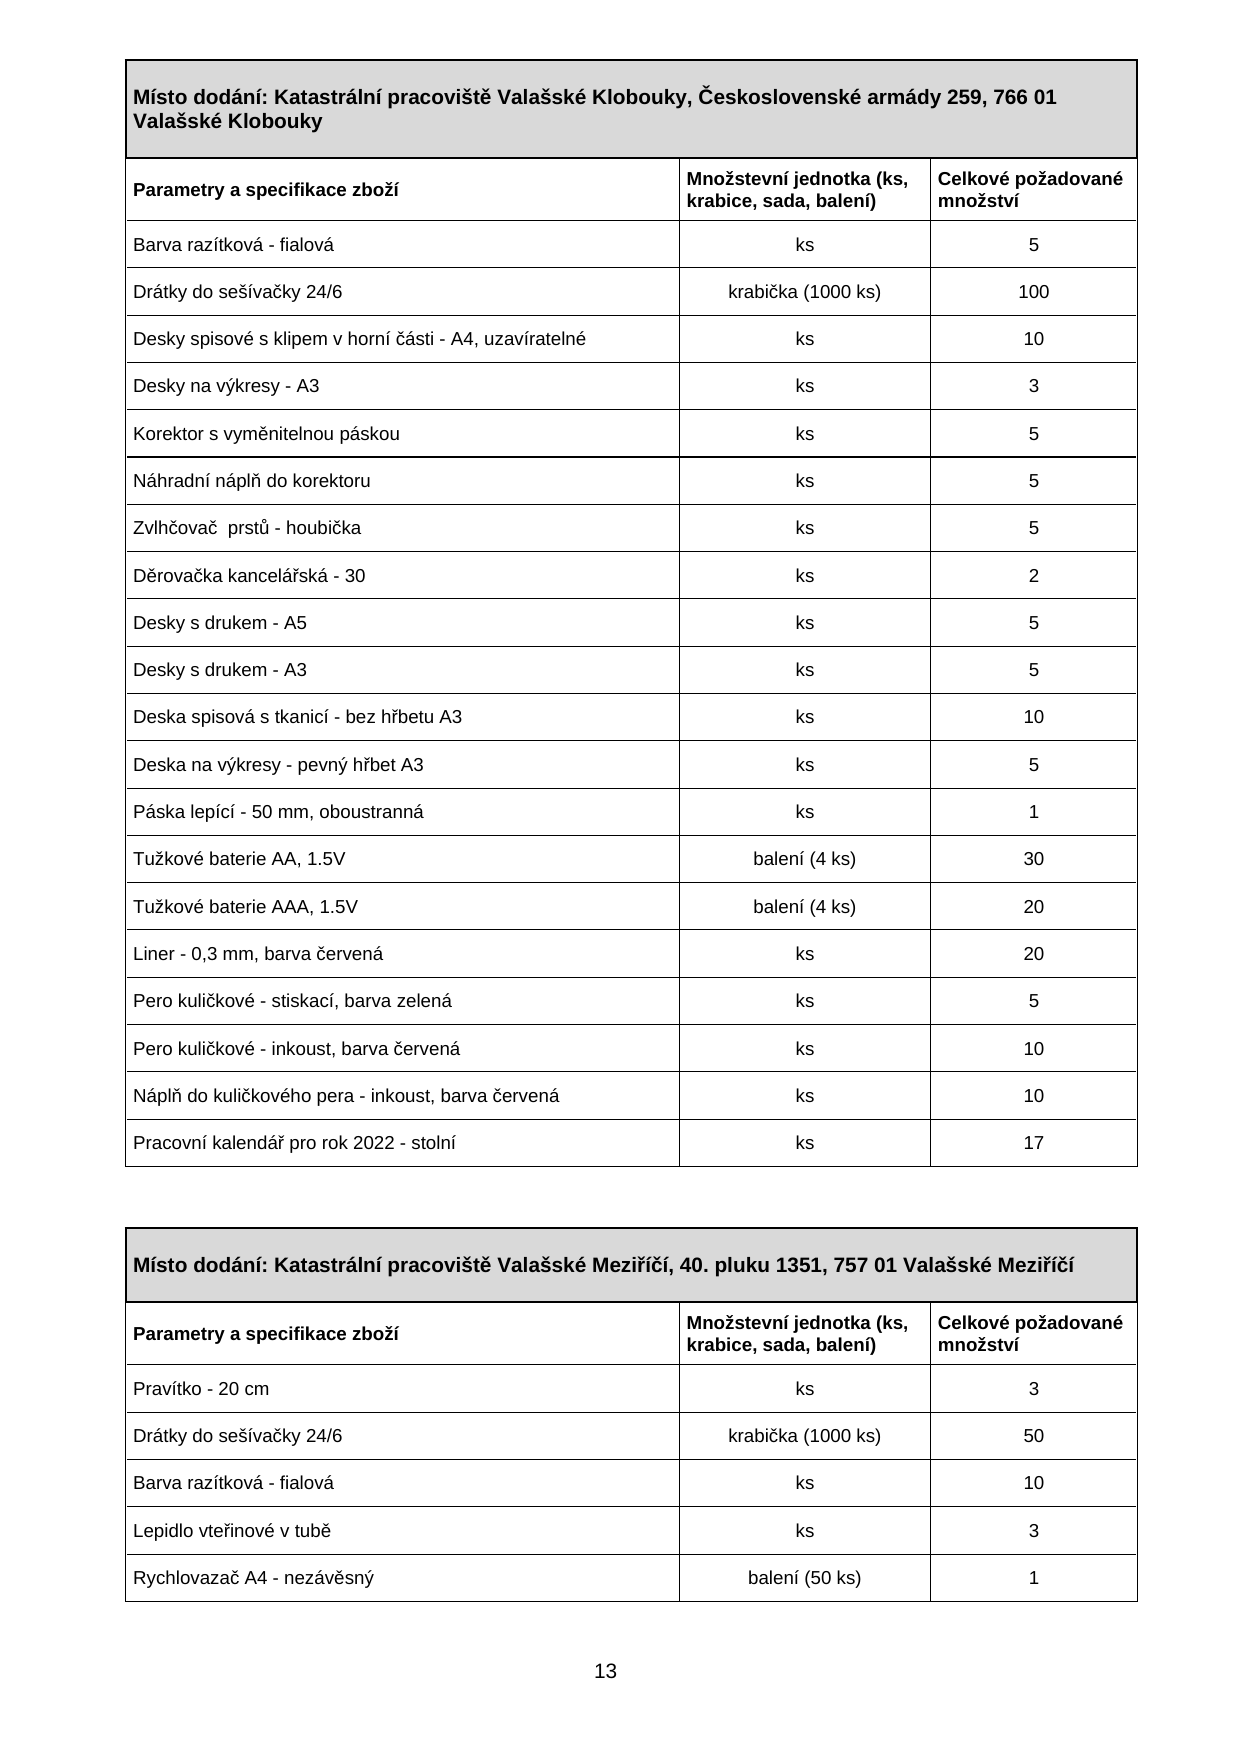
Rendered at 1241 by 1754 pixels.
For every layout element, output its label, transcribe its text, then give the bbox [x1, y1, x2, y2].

table_cell Korektor s vyměnitelnou páskou [126, 409, 679, 456]
table_cell 3 [931, 1506, 1137, 1553]
table_header Místo dodání: Katastrální pracoviště Valašské Meziříčí, 40. pluku 1351, 757 01 Valašské Meziříčí [127, 1229, 1136, 1301]
table_cell Desky s drukem - A5 [126, 598, 679, 646]
table_cell 5 [931, 740, 1137, 787]
table_cell Pero kuličkové - inkoust, barva červená [126, 1024, 679, 1071]
table_cell 5 [931, 456, 1137, 504]
table_cell 20 [931, 882, 1137, 929]
table_cell ks [680, 1120, 930, 1166]
table_cell 5 [931, 409, 1137, 456]
table_cell ks [680, 1365, 930, 1412]
table_cell ks [680, 599, 930, 646]
table_cell balení (4 ks) [680, 883, 930, 929]
table_cell Děrovačka kancelářská - 30 [126, 551, 679, 598]
table_cell 10 [931, 693, 1137, 740]
table_cell Liner - 0,3 mm, barva červená [126, 929, 679, 977]
table_cell 17 [931, 1119, 1137, 1166]
table_cell ks [680, 363, 930, 409]
table_cell balení (4 ks) [680, 836, 930, 882]
table_cell ks [680, 1072, 930, 1118]
table_cell Páska lepící - 50 mm, oboustranná [126, 788, 679, 835]
table_cell ks [680, 1507, 930, 1553]
table_cell 1 [931, 1554, 1137, 1601]
table_cell 10 [931, 1024, 1137, 1071]
table_cell Drátky do sešívačky 24/6 [126, 1412, 679, 1459]
table_cell ks [680, 410, 930, 456]
table_cell 10 [931, 1459, 1137, 1506]
table_cell Pracovní kalendář pro rok 2022 - stolní [126, 1119, 679, 1166]
table_cell 10 [931, 315, 1137, 362]
table_cell ks [680, 221, 930, 267]
table_cell ks [680, 694, 930, 740]
table_cell krabička (1000 ks) [680, 1413, 930, 1459]
table_cell ks [680, 316, 930, 362]
table_cell 50 [931, 1412, 1137, 1459]
table_cell Tužkové baterie AA, 1.5V [126, 835, 679, 882]
table_header Místo dodání: Katastrální pracoviště Valašské Klobouky, Československé armády 259, 766 01 Valašské Klobouky [127, 61, 1136, 157]
table_cell Množstevní jednotka (ks, krabice, sada, balení) [680, 1303, 930, 1364]
table_cell Náplň do kuličkového pera - inkoust, barva červená [126, 1071, 679, 1118]
table_cell Desky spisové s klipem v horní části - A4, uzavíratelné [126, 315, 679, 362]
table_cell 2 [931, 551, 1137, 598]
table_cell 5 [931, 220, 1137, 267]
table_cell Zvlhčovač prstů - houbička [126, 504, 679, 551]
table_cell 3 [931, 362, 1137, 409]
table_cell ks [680, 789, 930, 835]
table_cell 30 [931, 835, 1137, 882]
table_cell ks [680, 1460, 930, 1506]
table_cell 10 [931, 1071, 1137, 1118]
table_cell Deska na výkresy - pevný hřbet A3 [126, 740, 679, 787]
table_cell ks [680, 930, 930, 977]
table_cell 100 [931, 267, 1137, 314]
table_cell 3 [931, 1364, 1137, 1412]
table_cell Parametry a specifikace zboží [126, 1303, 679, 1364]
table_cell 5 [931, 504, 1137, 551]
table_cell Barva razítková - fialová [126, 220, 679, 267]
table_cell ks [680, 1025, 930, 1071]
table_cell balení (50 ks) [680, 1555, 930, 1601]
table_cell ks [680, 505, 930, 551]
table_cell ks [680, 458, 930, 504]
table_cell 1 [931, 788, 1137, 835]
table_cell Lepidlo vteřinové v tubě [126, 1506, 679, 1553]
table_cell Celkové požadované množství [931, 159, 1137, 220]
table_cell Náhradní náplň do korektoru [126, 456, 679, 504]
table_cell Celkové požadované množství [931, 1303, 1137, 1364]
table_cell ks [680, 647, 930, 693]
table_cell Desky s drukem - A3 [126, 646, 679, 693]
table_cell Barva razítková - fialová [126, 1459, 679, 1506]
table_cell Parametry a specifikace zboží [126, 159, 679, 220]
table_cell 5 [931, 598, 1137, 646]
table_cell Pero kuličkové - stiskací, barva zelená [126, 977, 679, 1024]
table_cell Drátky do sešívačky 24/6 [126, 267, 679, 314]
table_cell 5 [931, 646, 1137, 693]
table_cell ks [680, 741, 930, 787]
table_cell Desky na výkresy - A3 [126, 362, 679, 409]
table_cell Množstevní jednotka (ks, krabice, sada, balení) [680, 159, 930, 220]
table_cell ks [680, 978, 930, 1024]
table_cell Tužkové baterie AAA, 1.5V [126, 882, 679, 929]
table_cell 5 [931, 977, 1137, 1024]
table_cell 20 [931, 929, 1137, 977]
table_cell Deska spisová s tkanicí - bez hřbetu A3 [126, 693, 679, 740]
table_cell Pravítko - 20 cm [126, 1364, 679, 1412]
table_cell ks [680, 552, 930, 598]
table_cell Rychlovazač A4 - nezávěsný [126, 1554, 679, 1601]
table_cell krabička (1000 ks) [680, 268, 930, 314]
